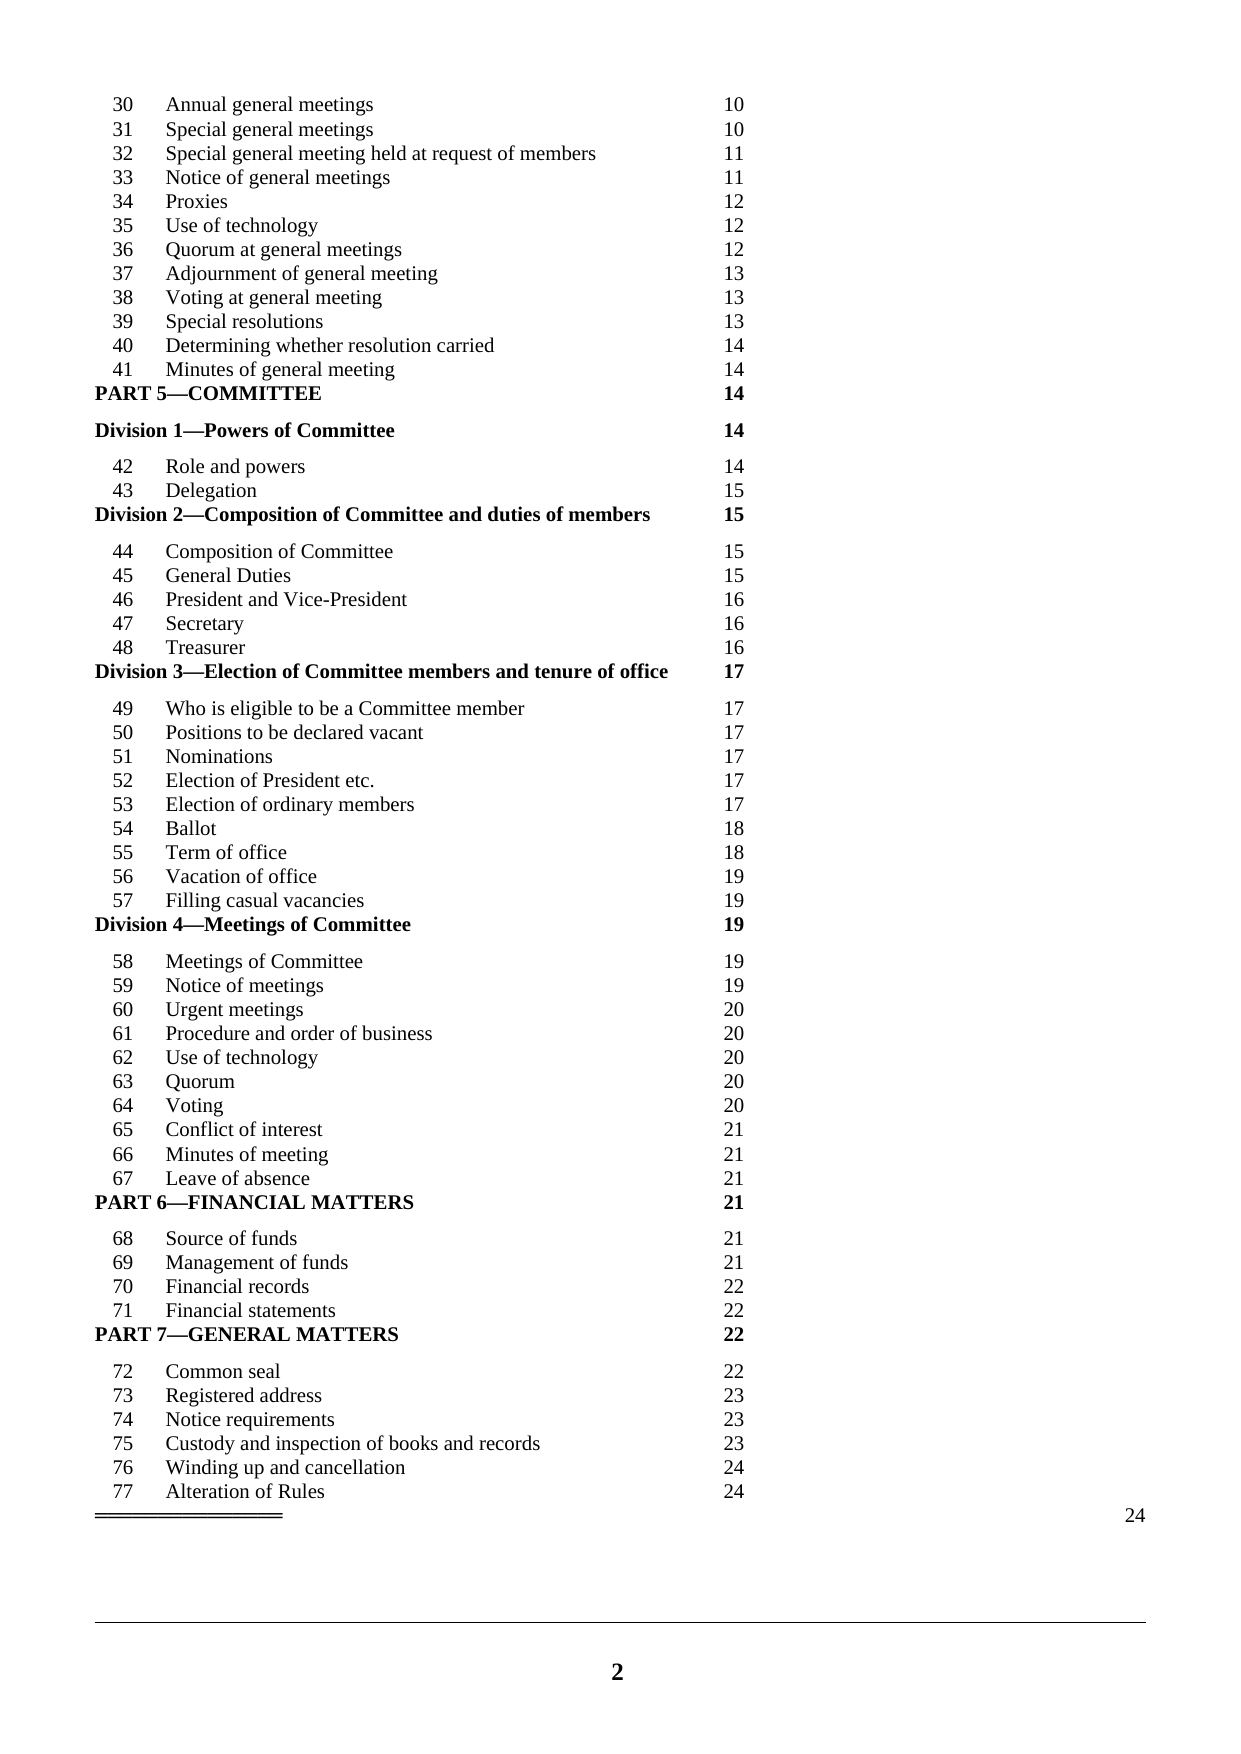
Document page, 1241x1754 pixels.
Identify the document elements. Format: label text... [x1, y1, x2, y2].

text 63 Quorum 20 [112, 1069, 1116, 1093]
text 73 Registered address 23 [112, 1383, 1116, 1407]
text 38 Voting at general meeting 13 [112, 285, 1116, 309]
text 70 Financial records 22 [112, 1274, 1116, 1298]
text ═══════════════ 24 [94, 1503, 1146, 1529]
text 69 Management of funds 21 [112, 1250, 1116, 1274]
text 40 Determining whether resolution carried 14 [112, 333, 1116, 357]
text 65 Conflict of interest 21 [112, 1117, 1116, 1141]
text 64 Voting 20 [112, 1093, 1116, 1117]
text 42 Role and powers 14 [112, 454, 1116, 478]
text Division 4—Meetings of Committee 19 [94, 912, 1116, 936]
text 37 Adjournment of general meeting 13 [112, 261, 1116, 285]
text 32 Special general meeting held at request of members 11 [112, 141, 1116, 164]
text 46 President and Vice-President 16 [112, 587, 1116, 611]
text 39 Special resolutions 13 [112, 309, 1116, 333]
text 51 Nominations 17 [112, 744, 1116, 768]
text 35 Use of technology 12 [112, 213, 1116, 237]
text 44 Composition of Committee 15 [112, 539, 1116, 563]
text 55 Term of office 18 [112, 840, 1116, 864]
text 41 Minutes of general meeting 14 [112, 357, 1116, 381]
text 75 Custody and inspection of books and records 23 [112, 1431, 1116, 1455]
text Division 2—Composition of Committee and duties of members 15 [94, 502, 1116, 526]
text 71 Financial statements 22 [112, 1298, 1116, 1322]
text PART 5—COMMITTEE 14 [94, 381, 1116, 405]
text PART 6—FINANCIAL MATTERS 21 [94, 1189, 1116, 1214]
text 76 Winding up and cancellation 24 [112, 1455, 1116, 1479]
text 72 Common seal 22 [112, 1359, 1116, 1383]
text 53 Election of ordinary members 17 [112, 792, 1116, 816]
text 60 Urgent meetings 20 [112, 997, 1116, 1021]
text 49 Who is eligible to be a Committee member 17 [112, 696, 1116, 720]
text 56 Vacation of office 19 [112, 864, 1116, 888]
text 62 Use of technology 20 [112, 1045, 1116, 1069]
text 74 Notice requirements 23 [112, 1407, 1116, 1431]
text 33 Notice of general meetings 11 [112, 164, 1116, 189]
text 57 Filling casual vacancies 19 [112, 888, 1116, 912]
text 67 Leave of absence 21 [112, 1166, 1116, 1189]
text 68 Source of funds 21 [112, 1226, 1116, 1250]
text 48 Treasurer 16 [112, 635, 1116, 659]
text 31 Special general meetings 10 [112, 116, 1116, 141]
text 52 Election of President etc. 17 [112, 768, 1116, 792]
text 58 Meetings of Committee 19 [112, 949, 1116, 973]
text 61 Procedure and order of business 20 [112, 1021, 1116, 1045]
text 30 Annual general meetings 10 [112, 92, 1116, 116]
text 36 Quorum at general meetings 12 [112, 237, 1116, 261]
text PART 7—GENERAL MATTERS 22 [94, 1322, 1116, 1346]
text 77 Alteration of Rules 24 [112, 1479, 1116, 1503]
text 54 Ballot 18 [112, 816, 1116, 840]
text 50 Positions to be declared vacant 17 [112, 720, 1116, 744]
text 66 Minutes of meeting 21 [112, 1141, 1116, 1166]
text Division 3—Election of Committee members and tenure of office 17 [94, 659, 1116, 683]
text 59 Notice of meetings 19 [112, 973, 1116, 997]
text Division 1—Powers of Committee 14 [94, 418, 1116, 442]
text 34 Proxies 12 [112, 189, 1116, 213]
text 47 Secretary 16 [112, 611, 1116, 635]
text 45 General Duties 15 [112, 563, 1116, 587]
text 43 Delegation 15 [112, 478, 1116, 502]
